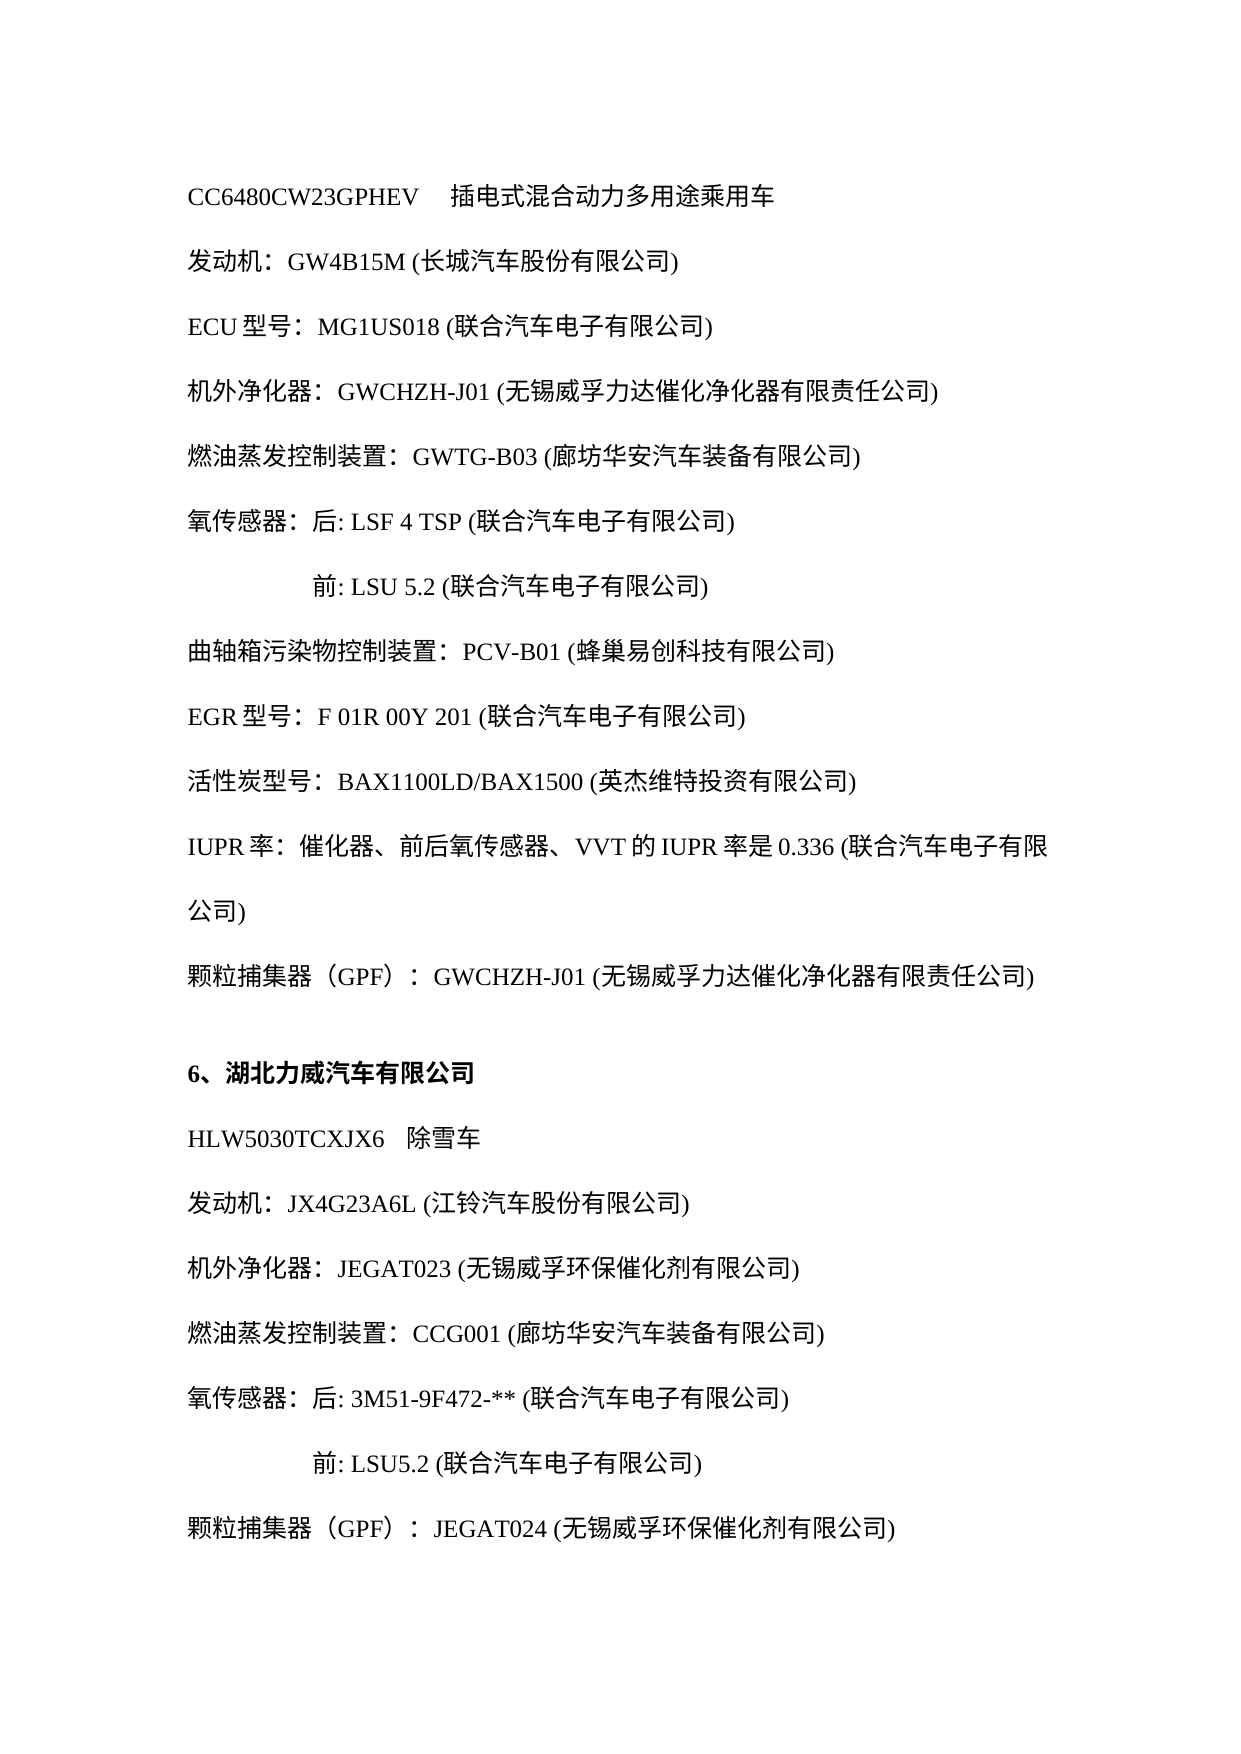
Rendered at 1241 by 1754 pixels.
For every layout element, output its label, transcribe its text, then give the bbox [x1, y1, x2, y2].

text 机外净化器：JEGAT023 (无锡威孚环保催化剂有限公司) [187, 1234, 1053, 1299]
text 燃油蒸发控制装置：GWTG-B03 (廊坊华安汽车装备有限公司) [187, 422, 1053, 487]
text 前: LSU5.2 (联合汽车电子有限公司) [187, 1429, 1053, 1494]
text HLW5030TCXJX6 除雪车 [187, 1104, 1053, 1169]
subtitle 6、湖北力威汽车有限公司 [187, 1039, 1053, 1104]
text 颗粒捕集器（GPF）：GWCHZH-J01 (无锡威孚力达催化净化器有限责任公司) [187, 942, 1053, 1007]
text 颗粒捕集器（GPF）：JEGAT024 (无锡威孚环保催化剂有限公司) [187, 1494, 1053, 1559]
text 氧传感器：后: LSF 4 TSP (联合汽车电子有限公司) [187, 487, 1053, 552]
text 氧传感器：后: 3M51-9F472-** (联合汽车电子有限公司) [187, 1364, 1053, 1429]
text 机外净化器：GWCHZH-J01 (无锡威孚力达催化净化器有限责任公司) [187, 357, 1053, 422]
text 曲轴箱污染物控制装置：PCV-B01 (蜂巢易创科技有限公司) [187, 617, 1053, 682]
text 发动机：JX4G23A6L (江铃汽车股份有限公司) [187, 1169, 1053, 1234]
text IUPR率：催化器、前后氧传感器、VVT的IUPR率是0.336 (联合汽车电子有限公司) [187, 812, 1053, 942]
text 发动机：GW4B15M (长城汽车股份有限公司) [187, 227, 1053, 292]
text ECU型号：MG1US018 (联合汽车电子有限公司) [187, 292, 1053, 357]
text 前: LSU 5.2 (联合汽车电子有限公司) [187, 552, 1053, 617]
text 活性炭型号：BAX1100LD/BAX1500 (英杰维特投资有限公司) [187, 747, 1053, 812]
text 燃油蒸发控制装置：CCG001 (廊坊华安汽车装备有限公司) [187, 1299, 1053, 1364]
text CC6480CW23GPHEV 插电式混合动力多用途乘用车 [187, 162, 1053, 227]
text EGR型号：F 01R 00Y 201 (联合汽车电子有限公司) [187, 682, 1053, 747]
